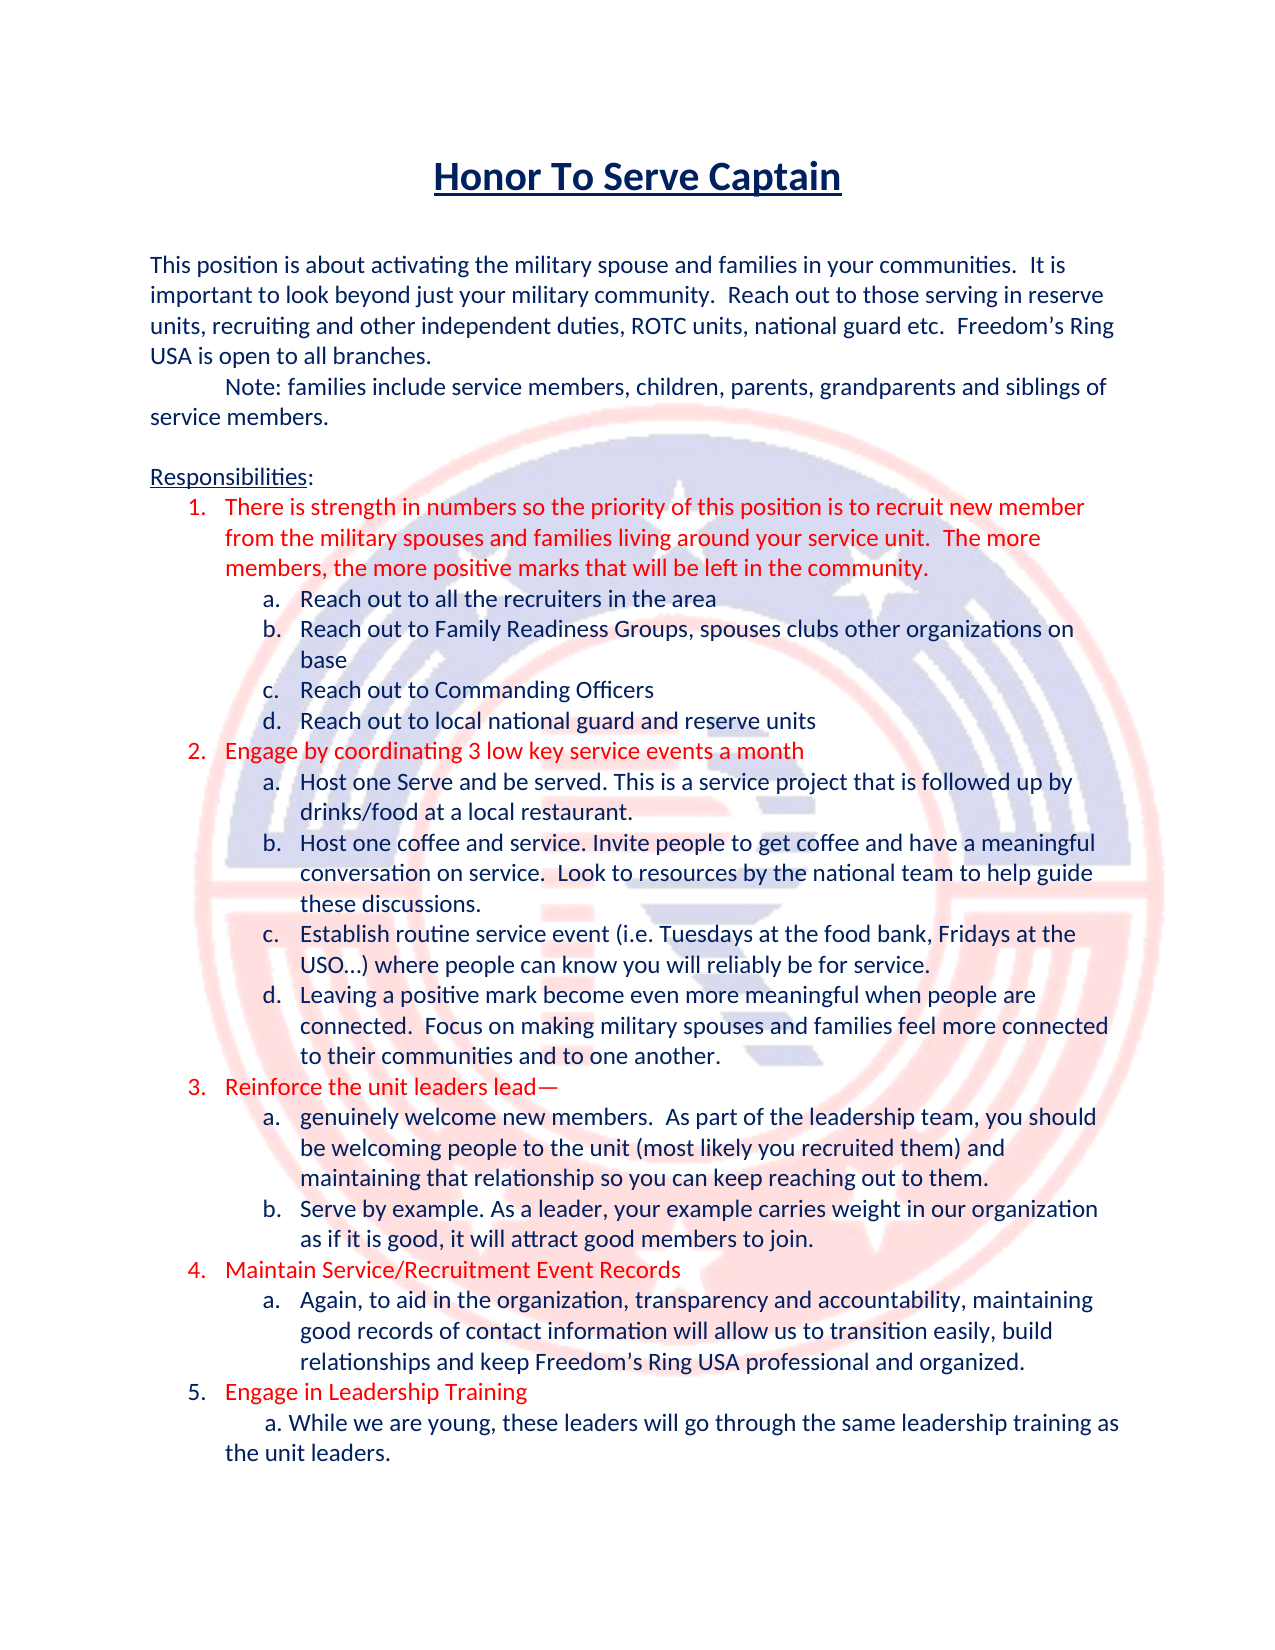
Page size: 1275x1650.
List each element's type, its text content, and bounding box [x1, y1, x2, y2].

list Leaving a positive mark become even more meaningful when people are connected. Focus on making military spouses and families feel more connected to their communities and to one another. [262, 979, 1125, 1071]
list There is strength in numbers so the priority of this position is to recruit new member from the military spouses and families living around your service unit. The more members, the more positive marks that will be left in the community. [187, 491, 1125, 583]
text This position is about activating the military spouse and families in your communities. It is important to look beyond just your military community. Reach out to those serving in reserve units, recruiting and other independent duties, ROTC units, national guard etc. Freedom’s Ring USA is open to all branches. [150, 249, 1125, 371]
list Maintain Service/Recruitment Event Records [187, 1254, 1125, 1285]
list Reach out to Family Readiness Groups, spouses clubs other organizations on base [262, 613, 1125, 674]
text a. While we are young, these leaders will go through the same leadership training as the unit leaders. [225, 1407, 1125, 1468]
list Engage by coordinating 3 low key service events a month [187, 735, 1125, 766]
list Reach out to local national guard and reserve units [262, 705, 1125, 735]
text Note: families include service members, children, parents, grandparents and siblings of service members. [150, 371, 1125, 432]
list Again, to aid in the organization, transparency and accountability, maintaining good records of contact information will allow us to transition easily, build relationships and keep Freedom’s Ring USA professional and organized. [262, 1285, 1125, 1376]
list Reach out to Commanding Officers [262, 674, 1125, 705]
list Host one Serve and be served. This is a service project that is followed up by drinks/food at a local restaurant. [262, 766, 1125, 827]
list genuinely welcome new members. As part of the leadership team, you should be welcoming people to the unit (most likely you recruited them) and maintaining that relationship so you can keep reaching out to them. [262, 1102, 1125, 1193]
list Serve by example. As a leader, your example carries weight in our organization as if it is good, it will attract good members to join. [262, 1193, 1125, 1254]
list Engage in Leadership Training [187, 1376, 1125, 1407]
list Reach out to all the recruiters in the area [262, 583, 1125, 613]
list Establish routine service event (i.e. Tuesdays at the food bank, Fridays at the USO…) where people can know you will reliably be for service. [262, 918, 1125, 979]
text Responsibilities: [150, 461, 1125, 491]
list Reinforce the unit leaders lead— [187, 1071, 1125, 1102]
text Honor To Serve Captain [150, 150, 1125, 201]
list Host one coffee and service. Invite people to get coffee and have a meaningful conversation on service. Look to resources by the national team to help guide these discussions. [262, 827, 1125, 918]
